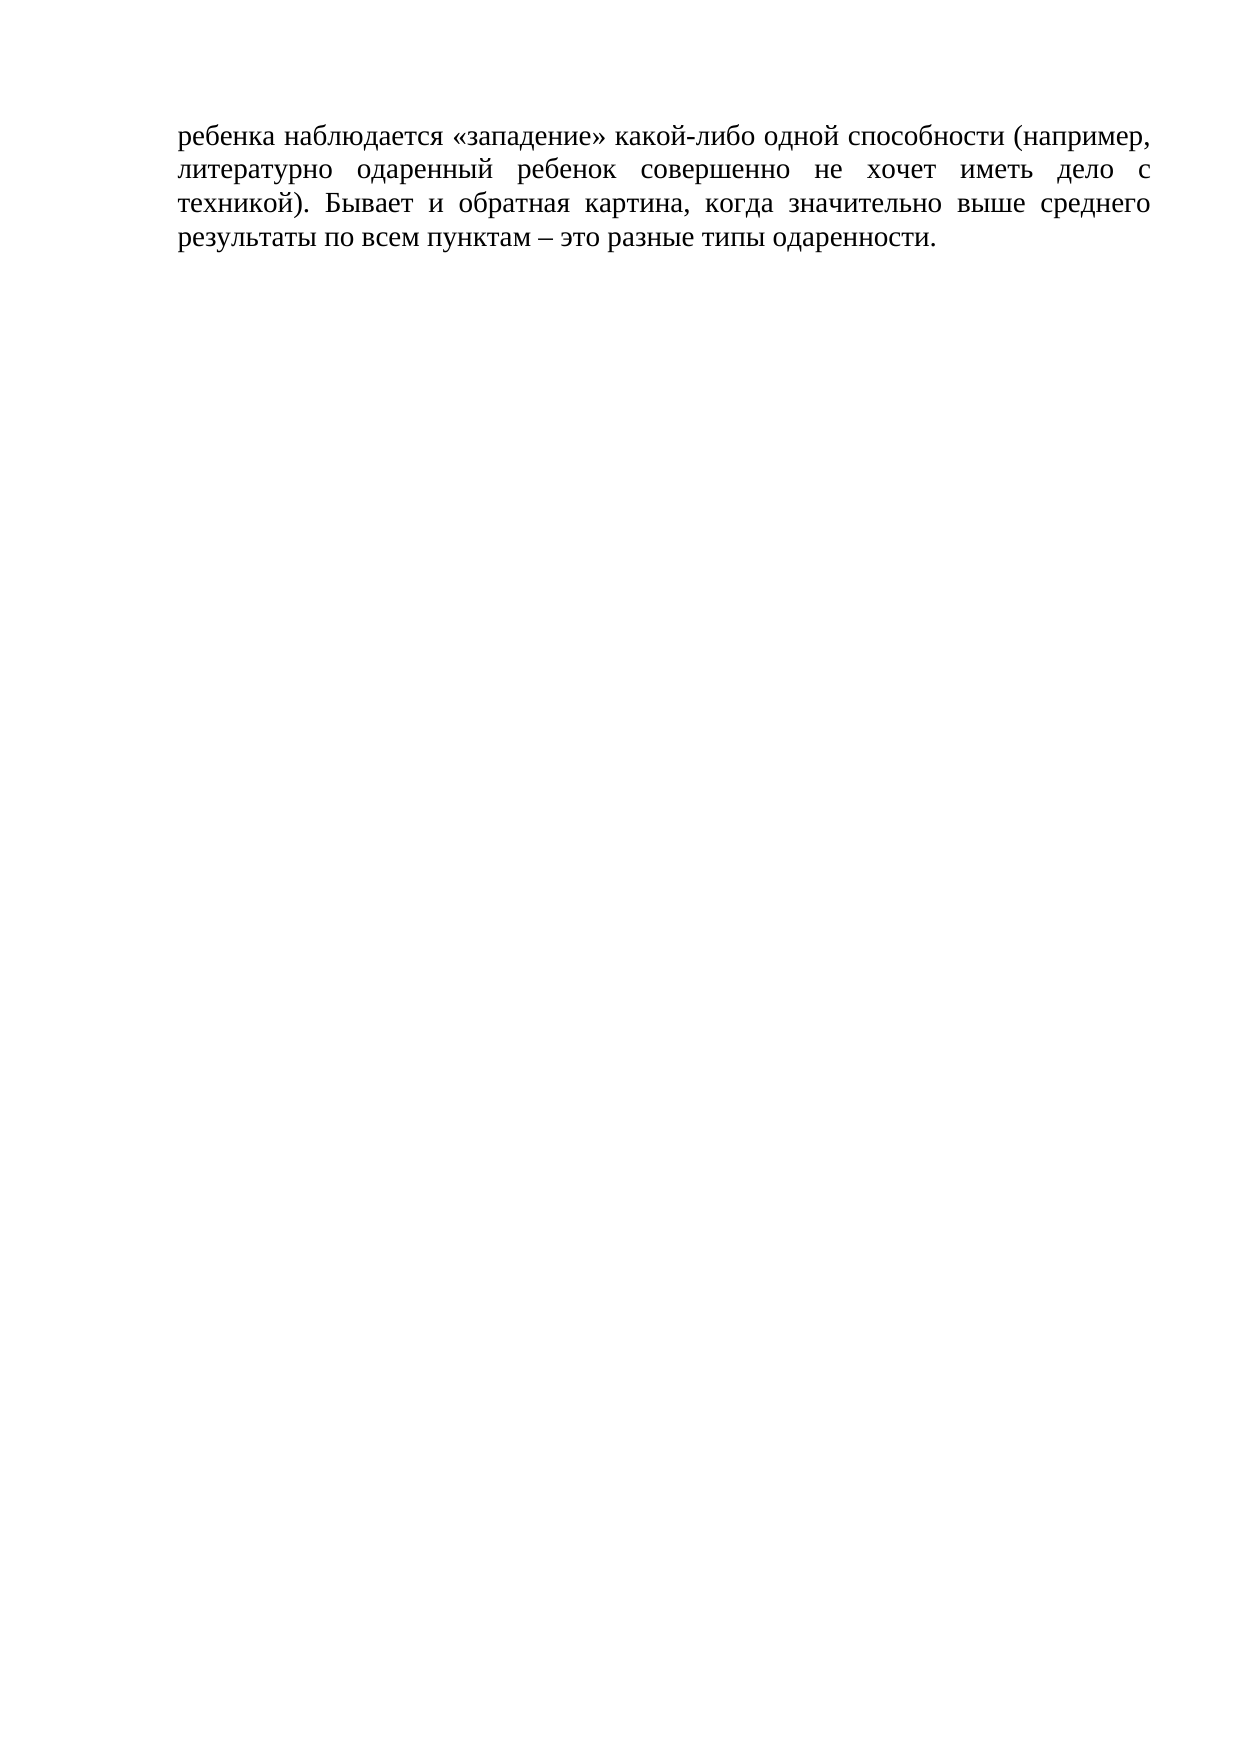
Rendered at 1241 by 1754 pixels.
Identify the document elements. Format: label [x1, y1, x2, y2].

text [177, 118, 1152, 252]
